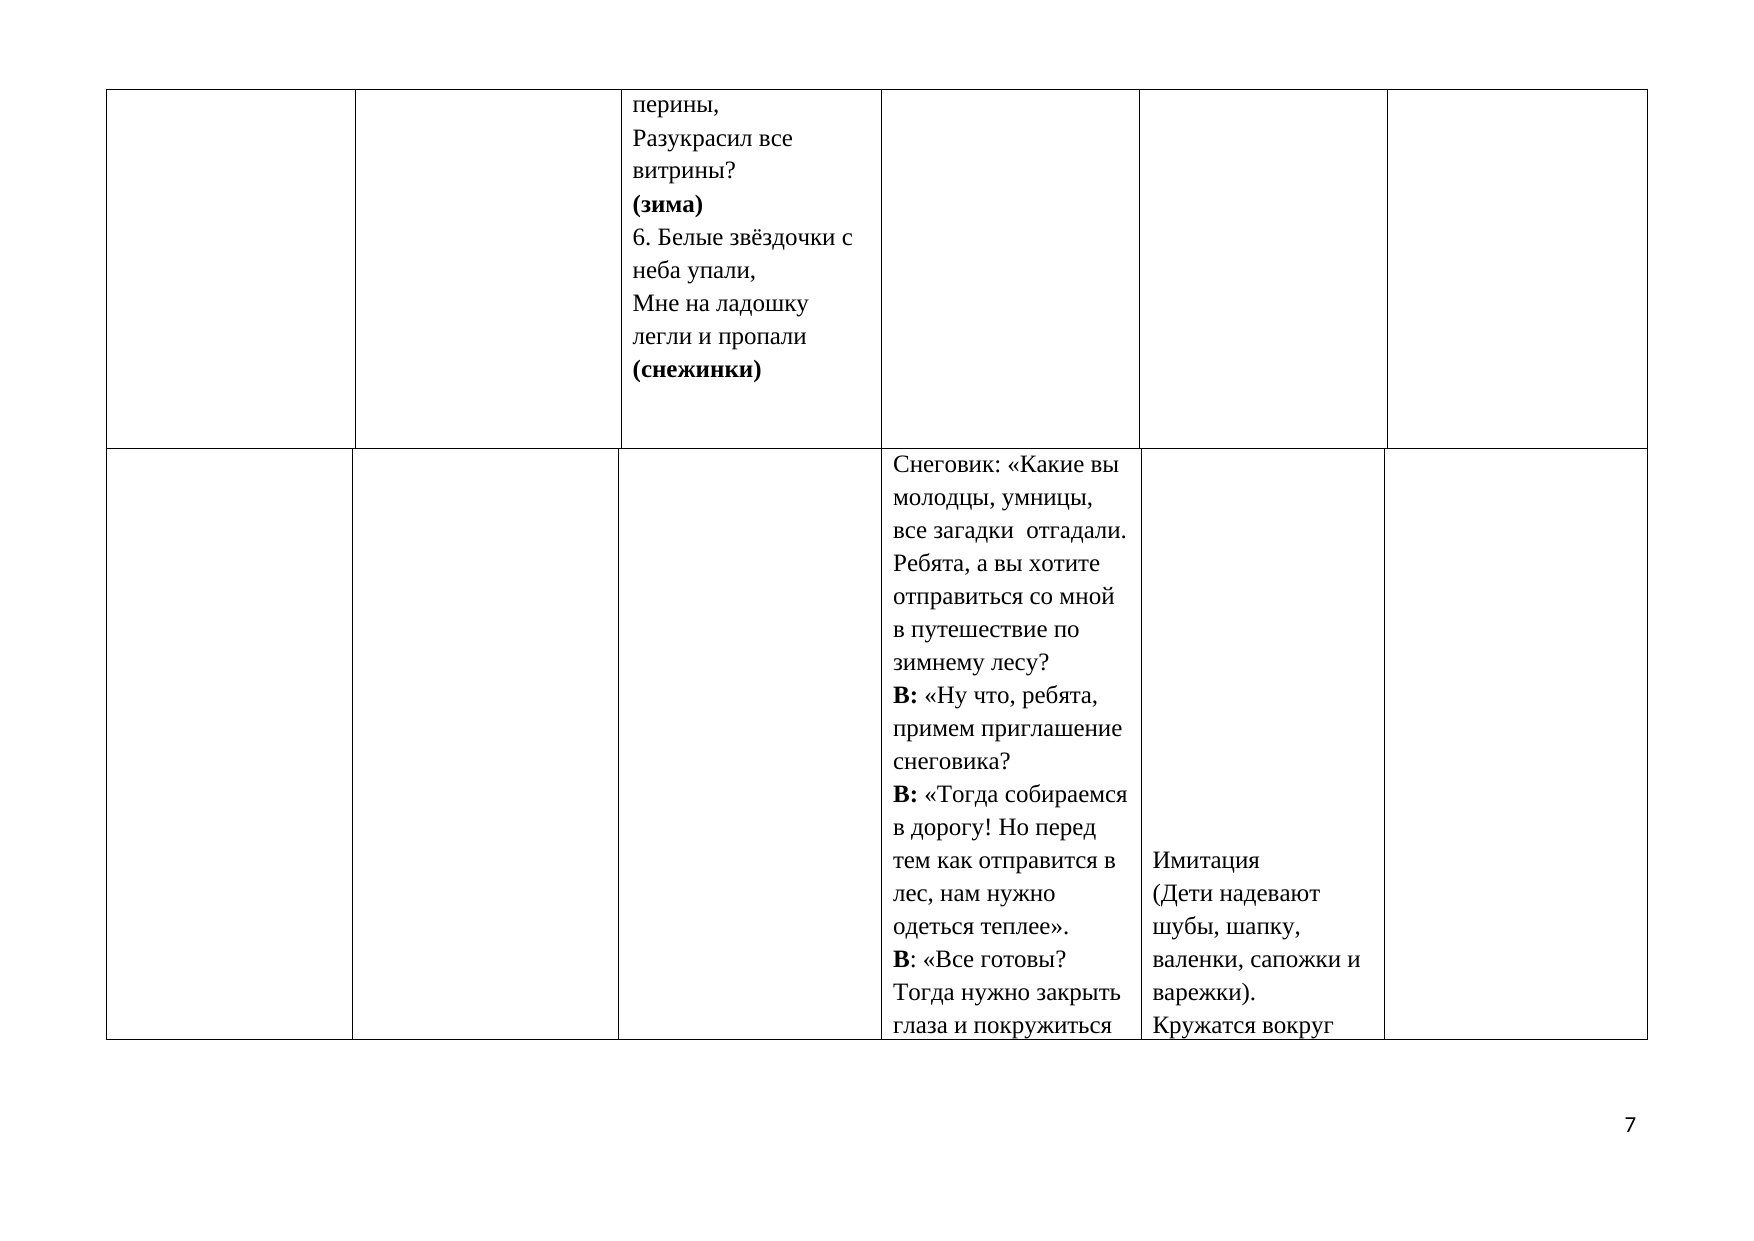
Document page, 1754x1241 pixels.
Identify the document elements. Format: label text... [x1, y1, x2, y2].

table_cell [356, 90, 621, 448]
table_cell [107, 449, 352, 1039]
table_cell [353, 449, 618, 1039]
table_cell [882, 90, 1139, 448]
table_cell [107, 90, 355, 448]
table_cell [882, 449, 1141, 1039]
table_cell [1385, 449, 1647, 1039]
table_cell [619, 449, 881, 1039]
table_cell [1140, 90, 1387, 448]
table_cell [1388, 90, 1647, 448]
